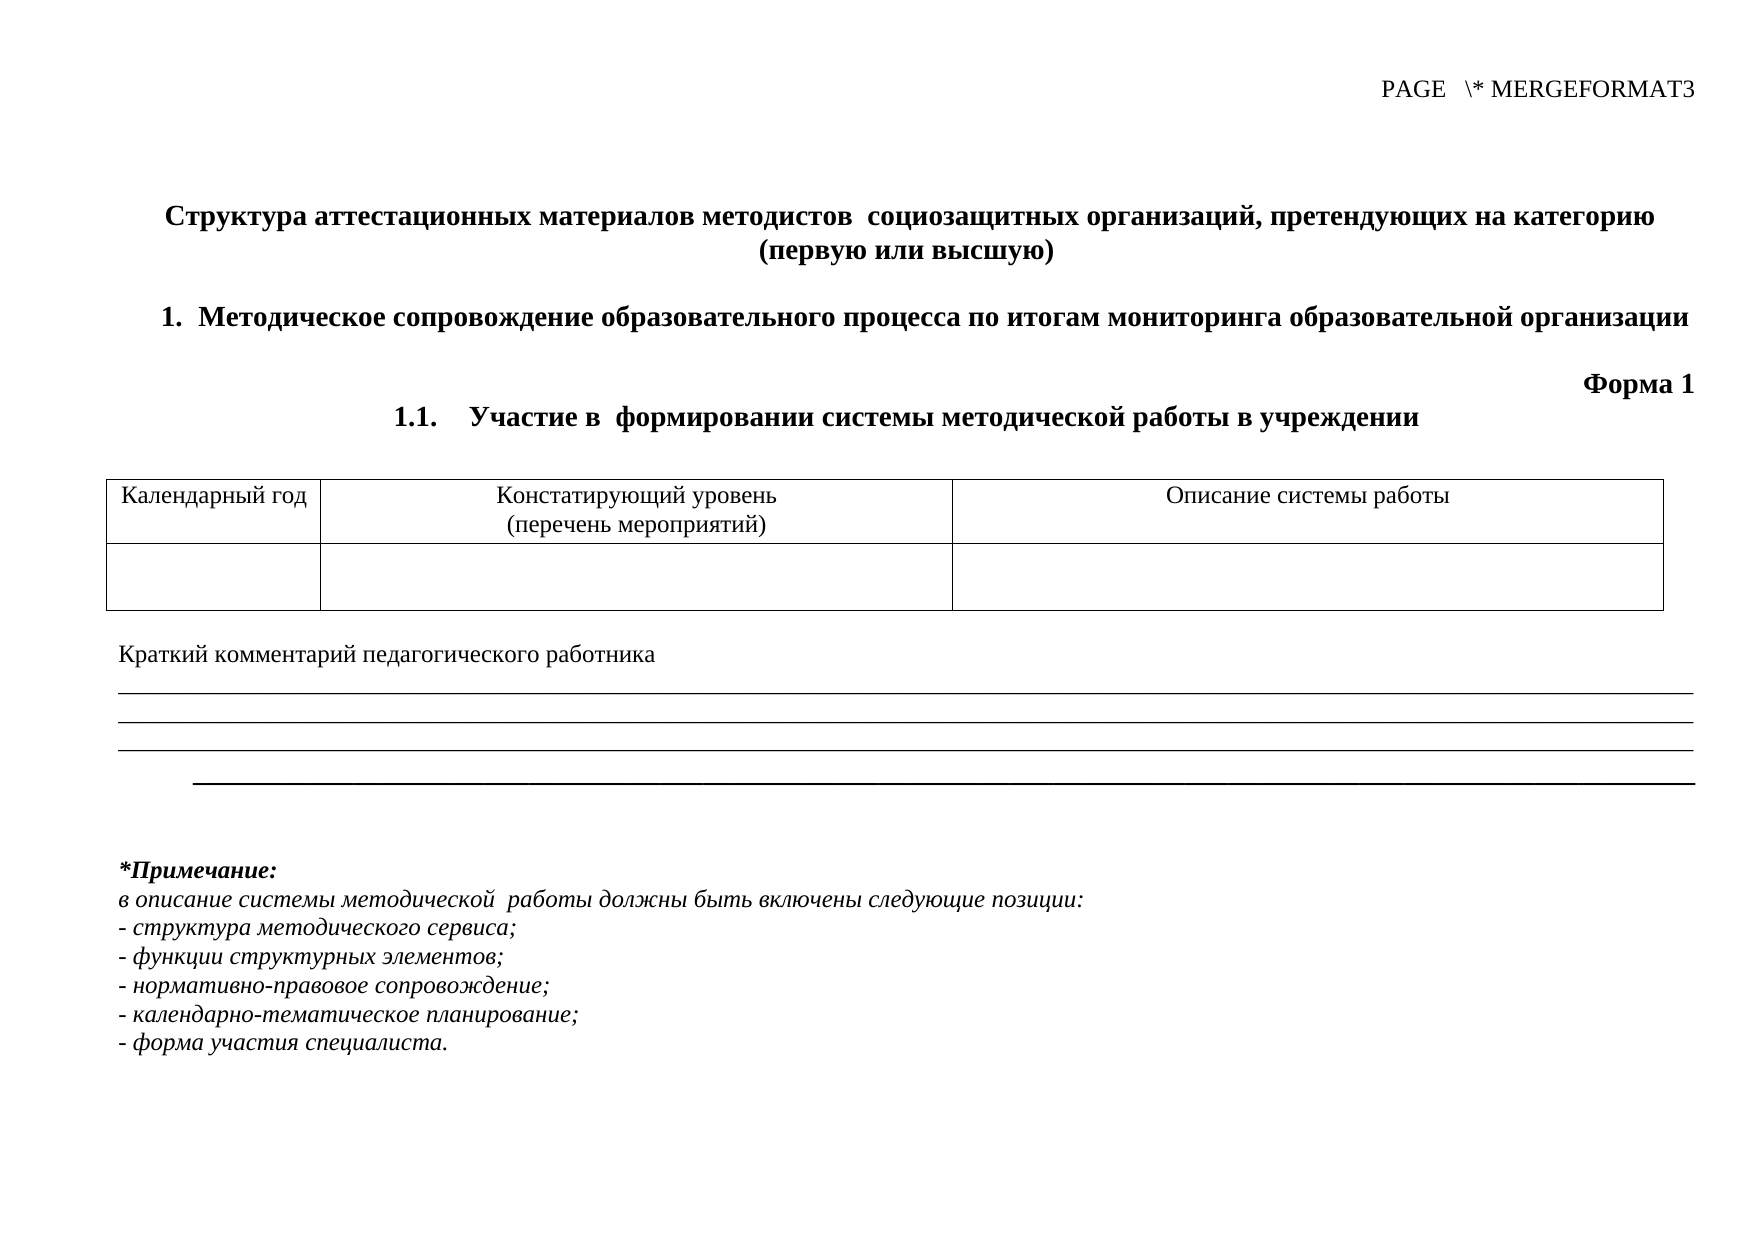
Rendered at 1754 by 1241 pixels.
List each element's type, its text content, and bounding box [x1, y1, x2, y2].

text _______________________________________________________________________________________________________ [118, 754, 1695, 788]
text - форма участия специалиста. [118, 1027, 1695, 1056]
table_header Констатирующий уровень (перечень мероприятий) [321, 480, 952, 543]
table_header Календарный год [107, 480, 320, 543]
text Краткий комментарий педагогического работника ______________________________________________________________________________________________________________________________ [118, 639, 1695, 697]
text - календарно-тематическое планирование; [118, 999, 1695, 1027]
list Методическое сопровождение образовательного процесса по итогам мониторинга образовательной организации [156, 299, 1695, 332]
text - структура методического сервиса; [118, 912, 1695, 941]
table_cell [107, 544, 320, 609]
table_cell [953, 544, 1663, 609]
text - нормативно-правовое сопровождение; [118, 970, 1695, 999]
text в описание системы методической работы должны быть включены следующие позиции: [118, 884, 1695, 912]
text ____________________________________________________________________________________________________________________________________________________________________________________________________________________________________________________________ [118, 697, 1695, 754]
text - функции структурных элементов; [118, 941, 1695, 970]
list Участие в формировании системы методической работы в учреждении [118, 399, 1695, 433]
text Структура аттестационных материалов методистов социозащитных организаций, претендующих на категорию (первую или высшую) [118, 198, 1695, 265]
text *Примечание: [118, 855, 1695, 884]
table_cell [321, 544, 952, 609]
table_header Описание системы работы [953, 480, 1663, 543]
text Форма 1 [118, 366, 1695, 399]
